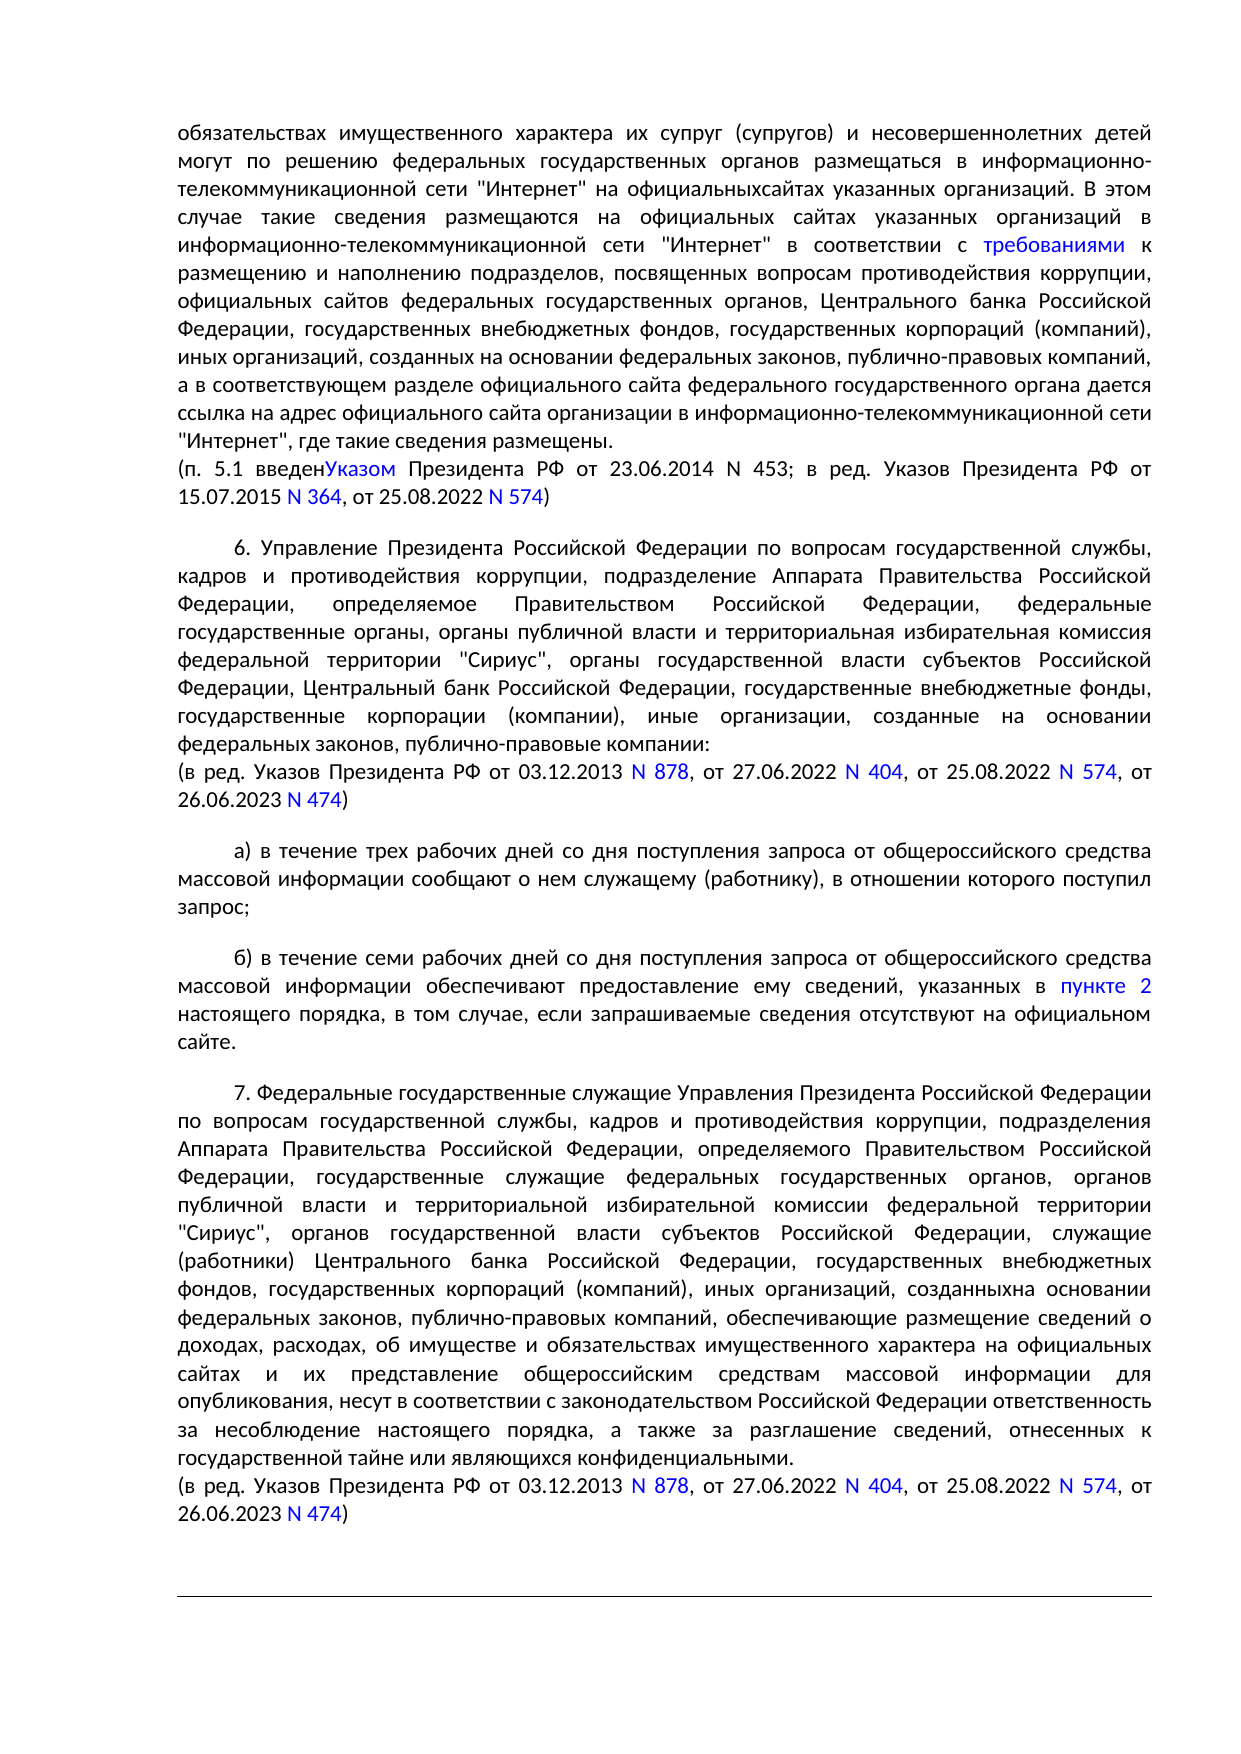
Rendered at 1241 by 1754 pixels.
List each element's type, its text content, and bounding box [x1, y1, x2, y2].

text б) в течение семи рабочих дней со дня поступления запроса от общероссийского средства массовой информации обеспечивают предоставление ему сведений, указанных в пункте 2 настоящего порядка, в том случае, если запрашиваемые сведения отсутствуют на официальном сайте. [177, 943, 1152, 1056]
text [177, 118, 1152, 454]
text (п. 5.1 введенУказом Президента РФ от 23.06.2014 N 453; в ред. Указов Президента РФ от 15.07.2015 N 364, от 25.08.2022 N 574) [177, 454, 1152, 510]
text а) в течение трех рабочих дней со дня поступления запроса от общероссийского средства массовой информации сообщают о нем служащему (работнику), в отношении которого поступил запрос; [177, 836, 1152, 921]
text (в ред. Указов Президента РФ от 03.12.2013 N 878, от 27.06.2022 N 404, от 25.08.2022 N 574, от 26.06.2023 N 474) [177, 1471, 1152, 1527]
text 6. Управление Президента Российской Федерации по вопросам государственной службы, кадров и противодействия коррупции, подразделение Аппарата Правительства Российской Федерации, определяемое Правительством Российской Федерации, федеральные государственные органы, органы публичной власти и территориальная избирательная комиссия федеральной территории "Сириус", органы государственной власти субъектов Российской Федерации, Центральный банк Российской Федерации, государственные внебюджетные фонды, государственные корпорации (компании), иные организации, созданные на основании федеральных законов, публично-правовые компании: [177, 533, 1152, 757]
text 7. Федеральные государственные служащие Управления Президента Российской Федерации по вопросам государственной службы, кадров и противодействия коррупции, подразделения Аппарата Правительства Российской Федерации, определяемого Правительством Российской Федерации, государственные служащие федеральных государственных органов, органов публичной власти и территориальной избирательной комиссии федеральной территории "Сириус", органов государственной власти субъектов Российской Федерации, служащие (работники) Центрального банка Российской Федерации, государственных внебюджетных фондов, государственных корпораций (компаний), иных организаций, созданныхна основании федеральных законов, публично-правовых компаний, обеспечивающие размещение сведений о доходах, расходах, об имуществе и обязательствах имущественного характера на официальных сайтах и их представление общероссийским средствам массовой информации для опубликования, несут в соответствии с законодательством Российской Федерации ответственность за несоблюдение настоящего порядка, а также за разглашение сведений, отнесенных к государственной тайне или являющихся конфиденциальными. [177, 1078, 1152, 1471]
text (в ред. Указов Президента РФ от 03.12.2013 N 878, от 27.06.2022 N 404, от 25.08.2022 N 574, от 26.06.2023 N 474) [177, 757, 1152, 813]
